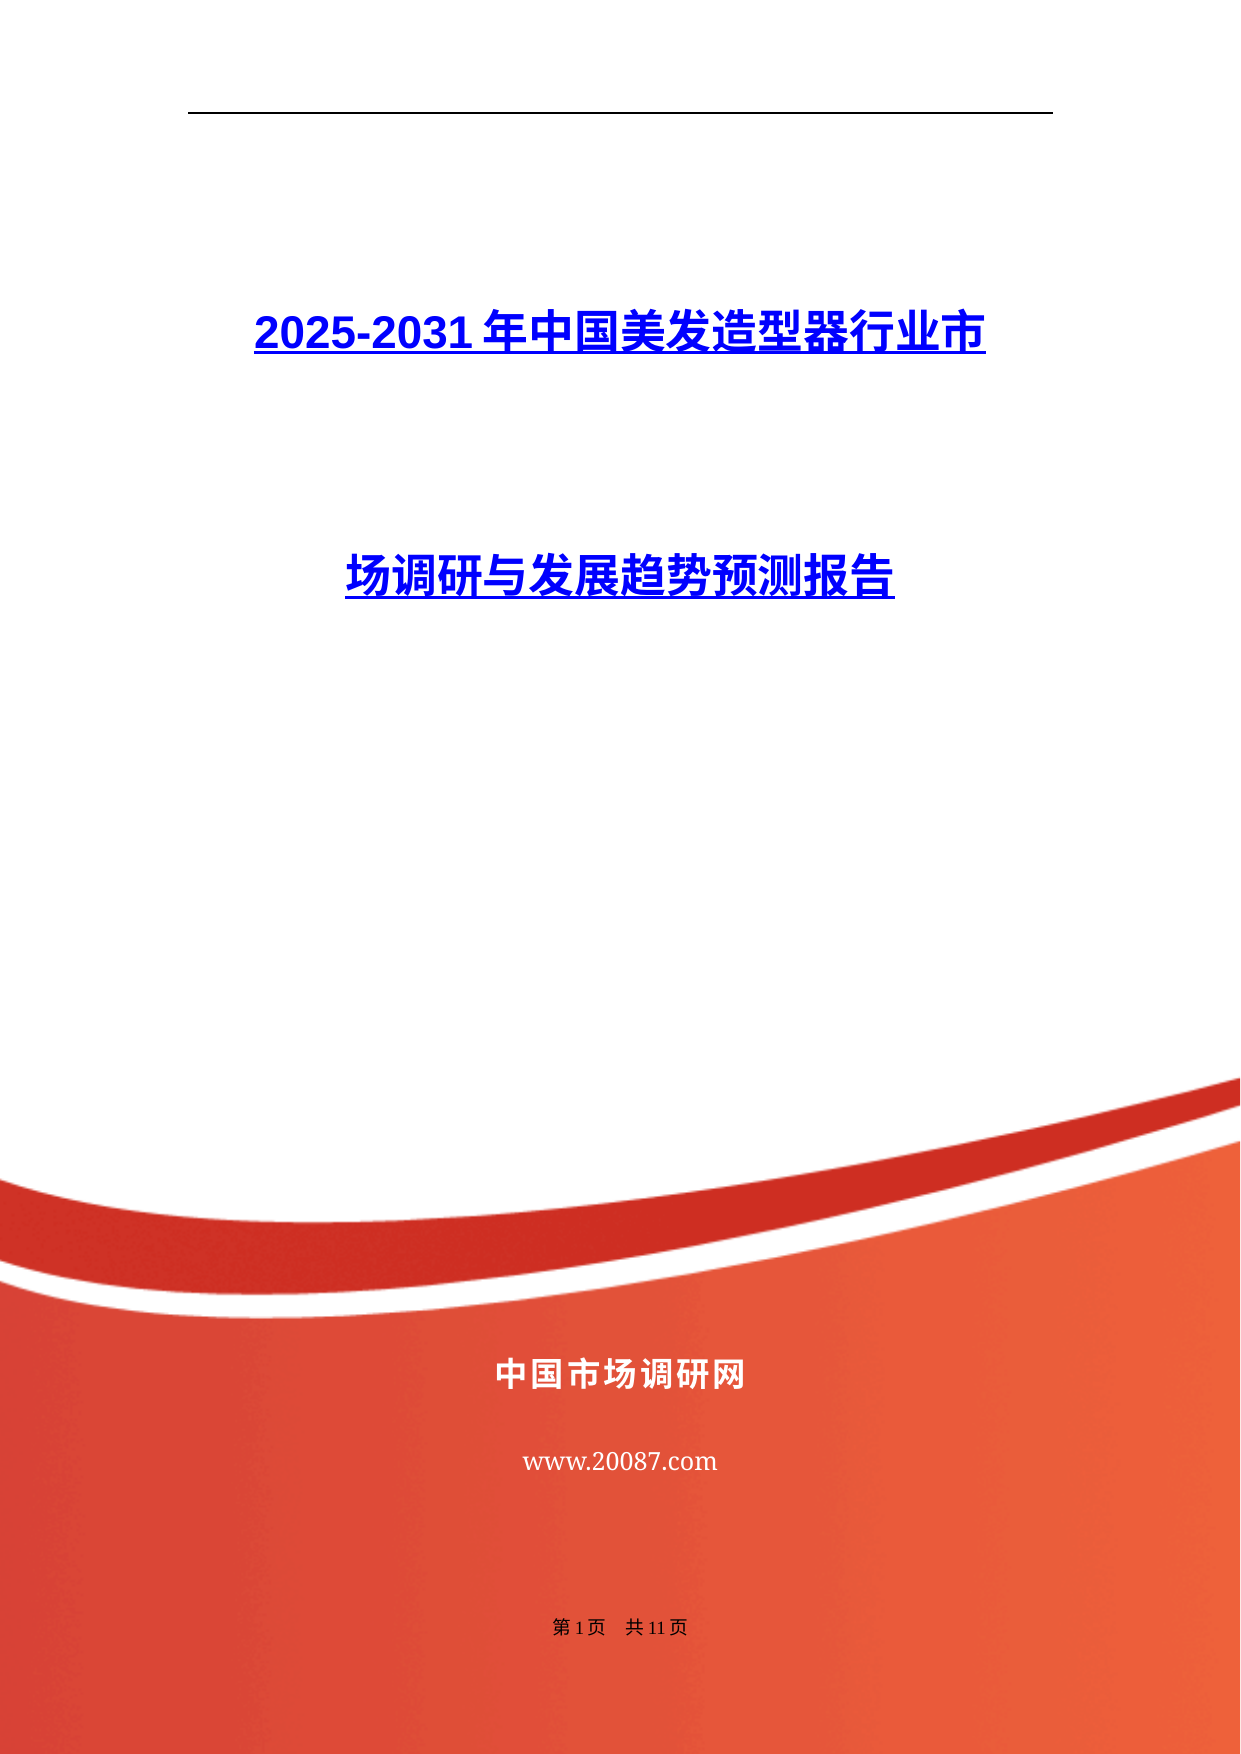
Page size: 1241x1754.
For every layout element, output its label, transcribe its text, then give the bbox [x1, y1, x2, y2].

picture [0, 1006, 1241, 1754]
text www.20087.com [187, 1428, 1053, 1493]
table_header 2025-2031年中国美发造型器行业市场调研与发展趋势预测报告 [188, 207, 1053, 773]
subtitle 中国市场调研网 [187, 1339, 1053, 1404]
